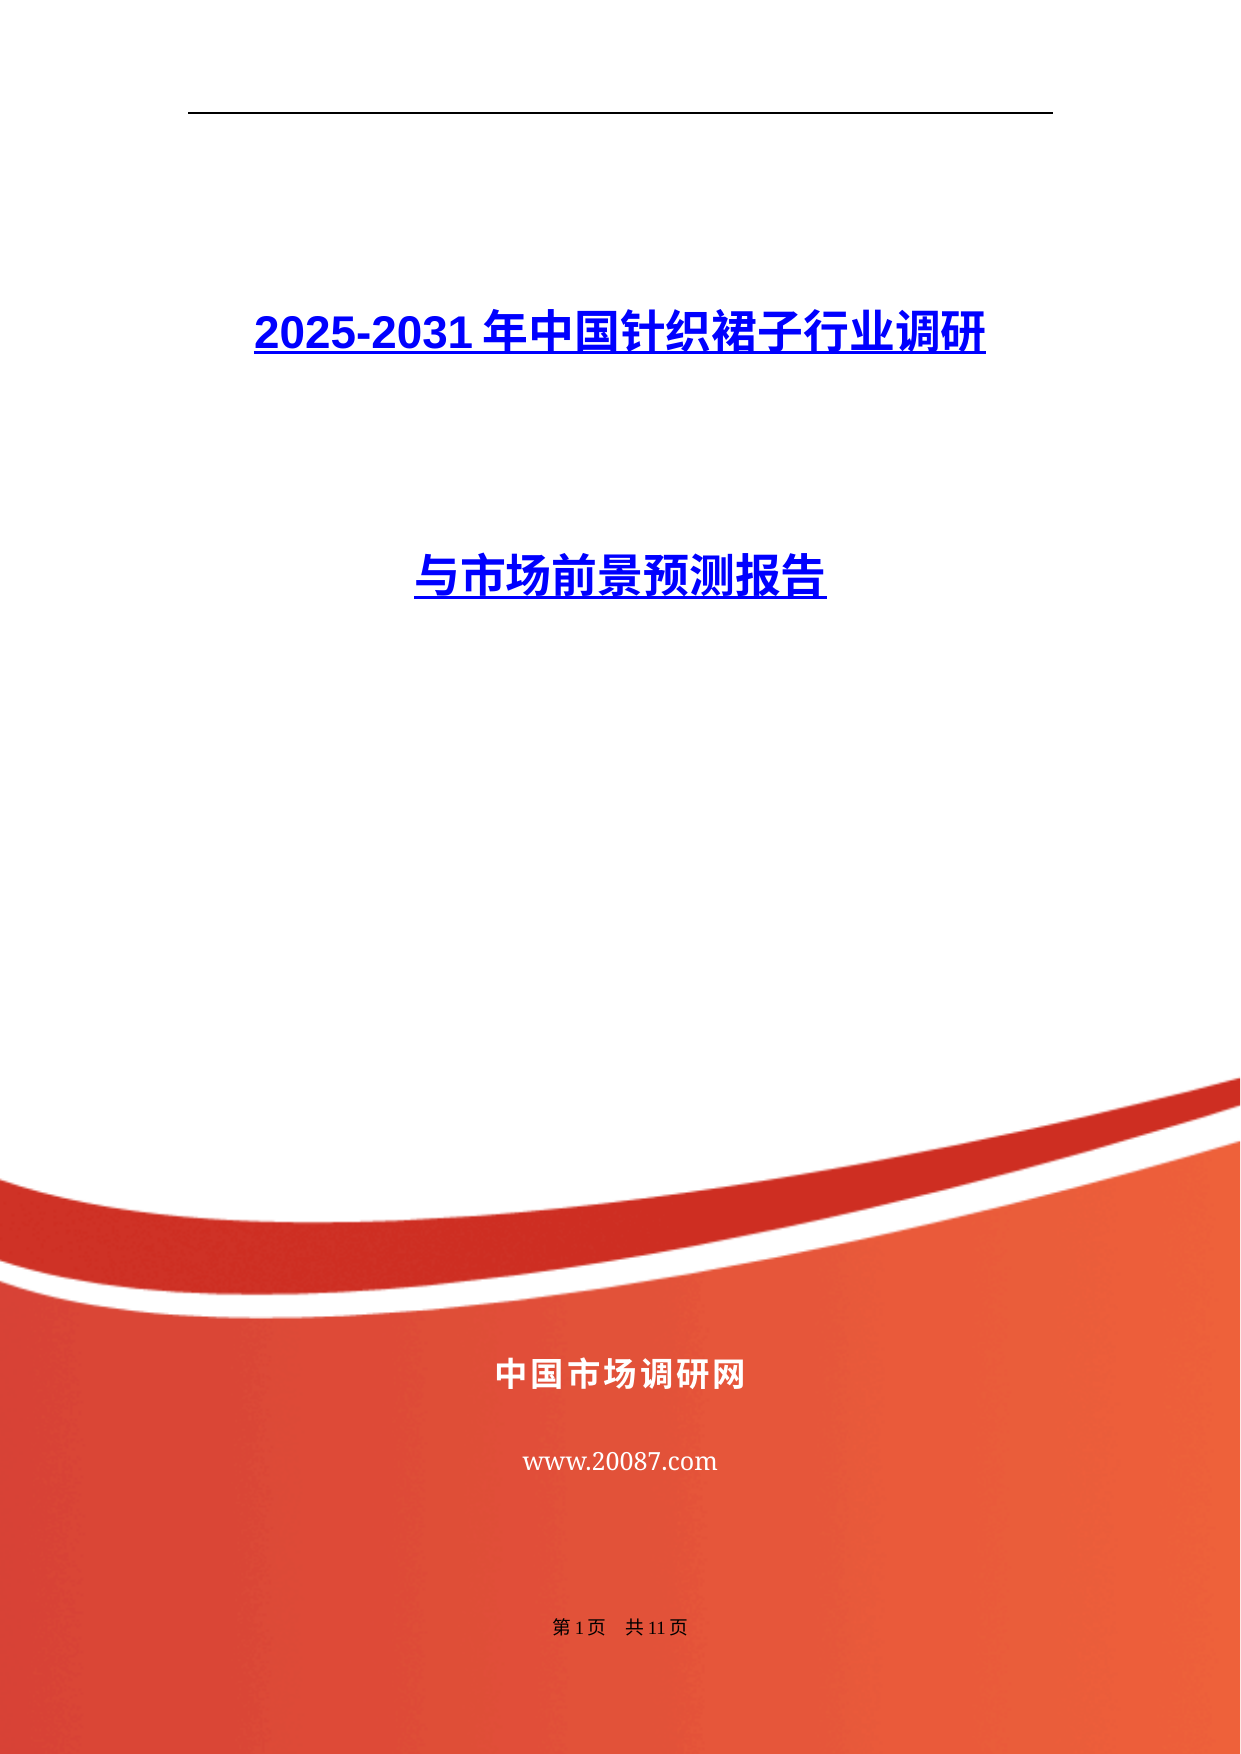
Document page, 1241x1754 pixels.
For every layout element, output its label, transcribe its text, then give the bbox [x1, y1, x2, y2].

table_header 2025-2031年中国针织裙子行业调研与市场前景预测报告 [188, 207, 1053, 773]
subtitle 中国市场调研网 [187, 1339, 1053, 1404]
picture [0, 1006, 1241, 1754]
text www.20087.com [187, 1428, 1053, 1493]
